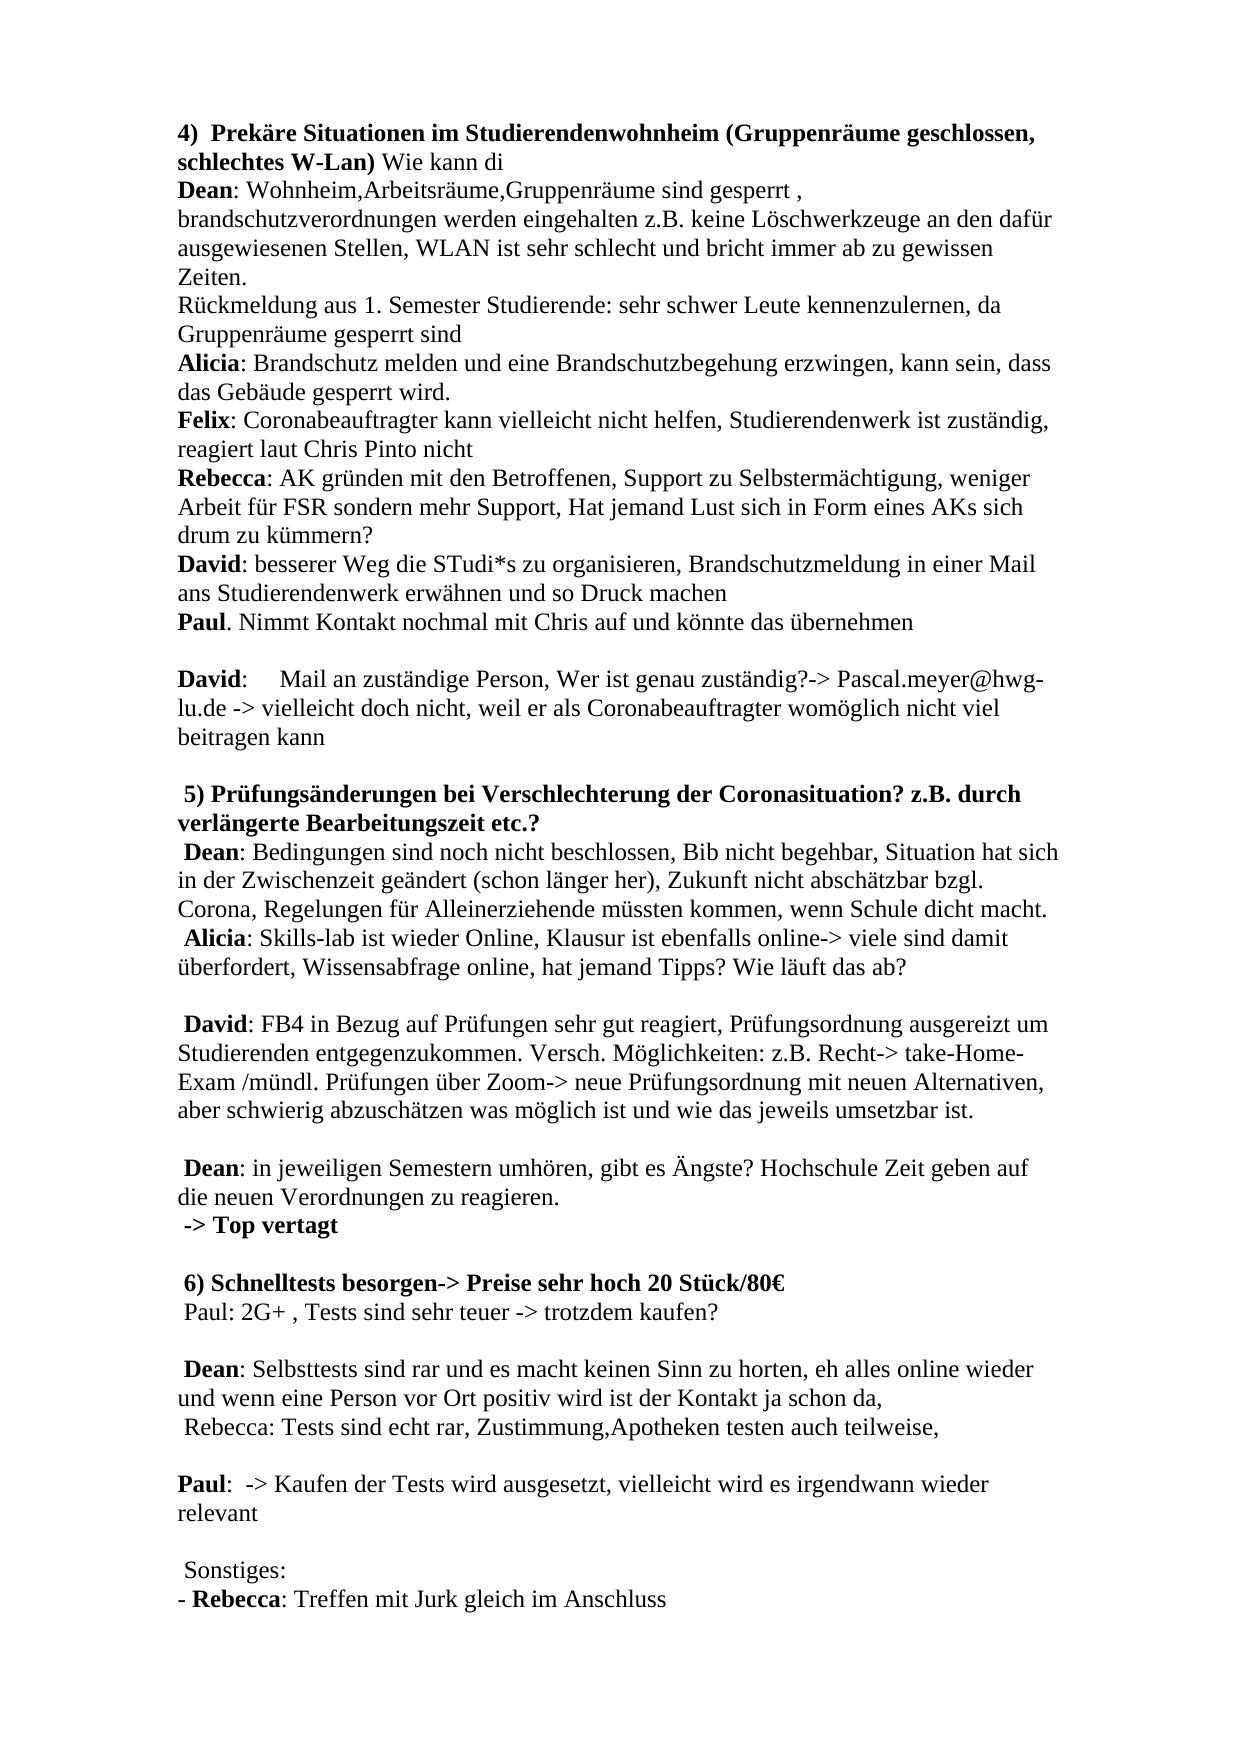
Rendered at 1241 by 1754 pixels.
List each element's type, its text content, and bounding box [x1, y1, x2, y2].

text Rebecca: Tests sind echt rar, Zustimmung,Apotheken testen auch teilweise, [177, 1412, 1063, 1441]
text Paul. Nimmt Kontakt nochmal mit Chris auf und könnte das übernehmen [177, 607, 1063, 636]
text David: FB4 in Bezug auf Prüfungen sehr gut reagiert, Prüfungsordnung ausgereizt um Studierenden entgegenzukommen. Versch. Möglichkeiten: z.B. Recht-> take-Home-Exam /mündl. Prüfungen über Zoom-> neue Prüfungsordnung mit neuen Alternativen, aber schwierig abzuschätzen was möglich ist und wie das jeweils umsetzbar ist. [177, 1009, 1063, 1124]
text Alicia: Skills-lab ist wieder Online, Klausur ist ebenfalls online-> viele sind damit überfordert, Wissensabfrage online, hat jemand Tipps? Wie läuft das ab? [177, 923, 1063, 981]
text -> Top vertagt [177, 1211, 1063, 1239]
text Rebecca: AK gründen mit den Betroffenen, Support zu Selbstermächtigung, weniger Arbeit für FSR sondern mehr Support, Hat jemand Lust sich in Form eines AKs sich drum zu kümmern? [177, 463, 1063, 549]
text 6) Schnelltests besorgen-> Preise sehr hoch 20 Stück/80€ [177, 1268, 1063, 1297]
text 4) Prekäre Situationen im Studierendenwohnheim (Gruppenräume geschlossen, schlechtes W-Lan) Wie kann di [177, 118, 1063, 176]
text Dean: Bedingungen sind noch nicht beschlossen, Bib nicht begehbar, Situation hat sich in der Zwischenzeit geändert (schon länger her), Zukunft nicht abschätzbar bzgl. Corona, Regelungen für Alleinerziehende müssten kommen, wenn Schule dicht macht. [177, 837, 1063, 923]
text David: besserer Weg die STudi*s zu organisieren, Brandschutzmeldung in einer Mail ans Studierendenwerk erwähnen und so Druck machen [177, 549, 1063, 607]
text Rückmeldung aus 1. Semester Studierende: sehr schwer Leute kennenzulernen, da Gruppenräume gesperrt sind [177, 291, 1063, 348]
text David: Mail an zuständige Person, Wer ist genau zuständig?-> Pascal.meyer@hwg-lu.de -> vielleicht doch nicht, weil er als Coronabeauftragter womöglich nicht viel beitragen kann [177, 664, 1063, 751]
text Dean: Wohnheim,Arbeitsräume,Gruppenräume sind gesperrt , brandschutzverordnungen werden eingehalten z.B. keine Löschwerkzeuge an den dafür ausgewiesenen Stellen, WLAN ist sehr schlecht und bricht immer ab zu gewissen Zeiten. [177, 176, 1063, 291]
text Alicia: Brandschutz melden und eine Brandschutzbegehung erzwingen, kann sein, dass das Gebäude gesperrt wird. [177, 348, 1063, 406]
text Sonstiges: [177, 1556, 1063, 1584]
text Paul: 2G+ , Tests sind sehr teuer -> trotzdem kaufen? [177, 1297, 1063, 1326]
text Dean: Selbsttests sind rar und es macht keinen Sinn zu horten, eh alles online wieder und wenn eine Person vor Ort positiv wird ist der Kontakt ja schon da, [177, 1354, 1063, 1412]
text Paul: -> Kaufen der Tests wird ausgesetzt, vielleicht wird es irgendwann wieder relevant [177, 1469, 1063, 1527]
text Dean: in jeweiligen Semestern umhören, gibt es Ängste? Hochschule Zeit geben auf die neuen Verordnungen zu reagieren. [177, 1153, 1063, 1211]
text 5) Prüfungsänderungen bei Verschlechterung der Coronasituation? z.B. durch verlängerte Bearbeitungszeit etc.? [177, 779, 1063, 837]
text Felix: Coronabeauftragter kann vielleicht nicht helfen, Studierendenwerk ist zuständig, reagiert laut Chris Pinto nicht [177, 406, 1063, 463]
text - Rebecca: Treffen mit Jurk gleich im Anschluss [177, 1584, 1063, 1613]
